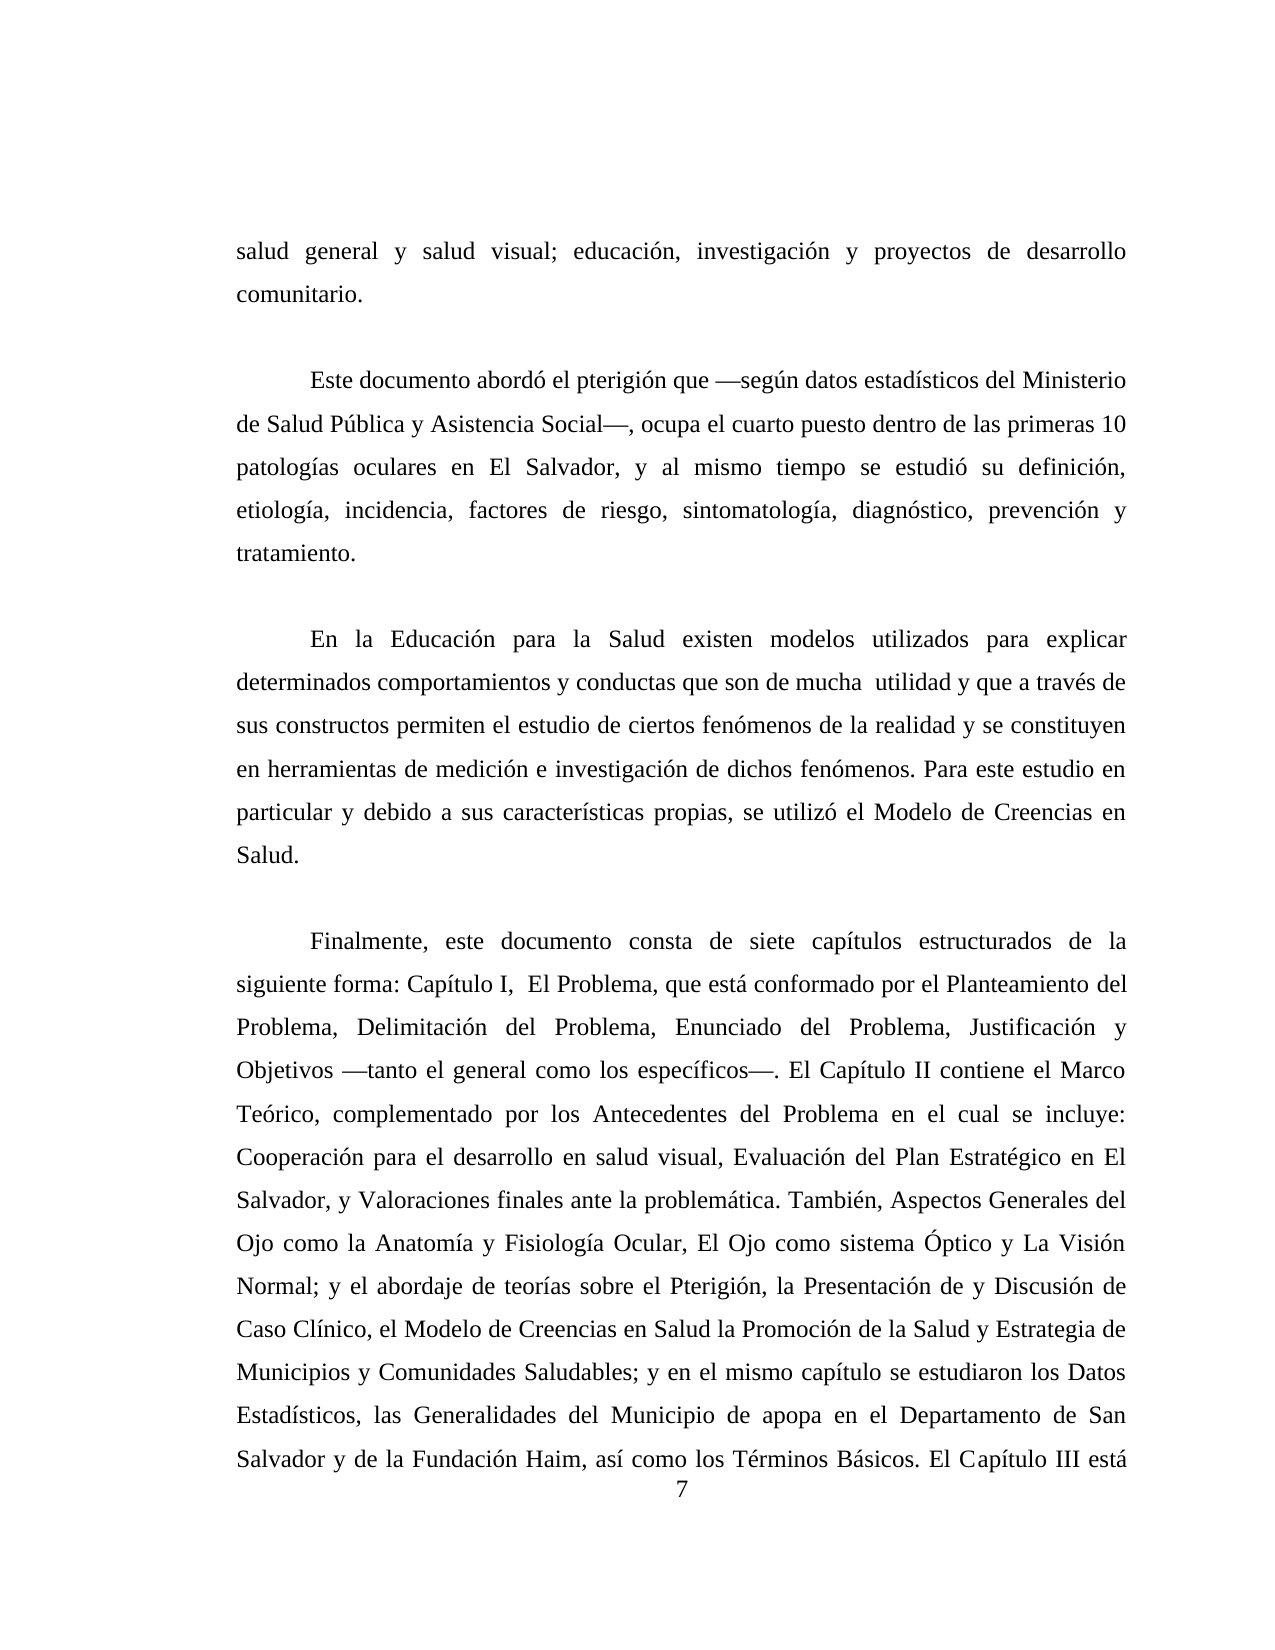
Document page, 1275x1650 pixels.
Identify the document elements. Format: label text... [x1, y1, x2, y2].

text Este documento abordó el pterigión que —según datos estadísticos del Ministerio de Salud Pública y Asistencia Social—, ocupa el cuarto puesto dentro de las primeras 10 patologías oculares en El Salvador, y al mismo tiempo se estudió su definición, etiología, incidencia, factores de riesgo, sintomatología, diagnóstico, prevención y tratamiento. [236, 366, 1127, 567]
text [236, 926, 1127, 1472]
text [236, 236, 1127, 308]
text En la Educación para la Salud existen modelos utilizados para explicar determinados comportamientos y conductas que son de mucha utilidad y que a través de sus constructos permiten el estudio de ciertos fenómenos de la realidad y se constituyen en herramientas de medición e investigación de dichos fenómenos. Para este estudio en particular y debido a sus características propias, se utilizó el Modelo de Creencias en Salud. [236, 624, 1127, 869]
